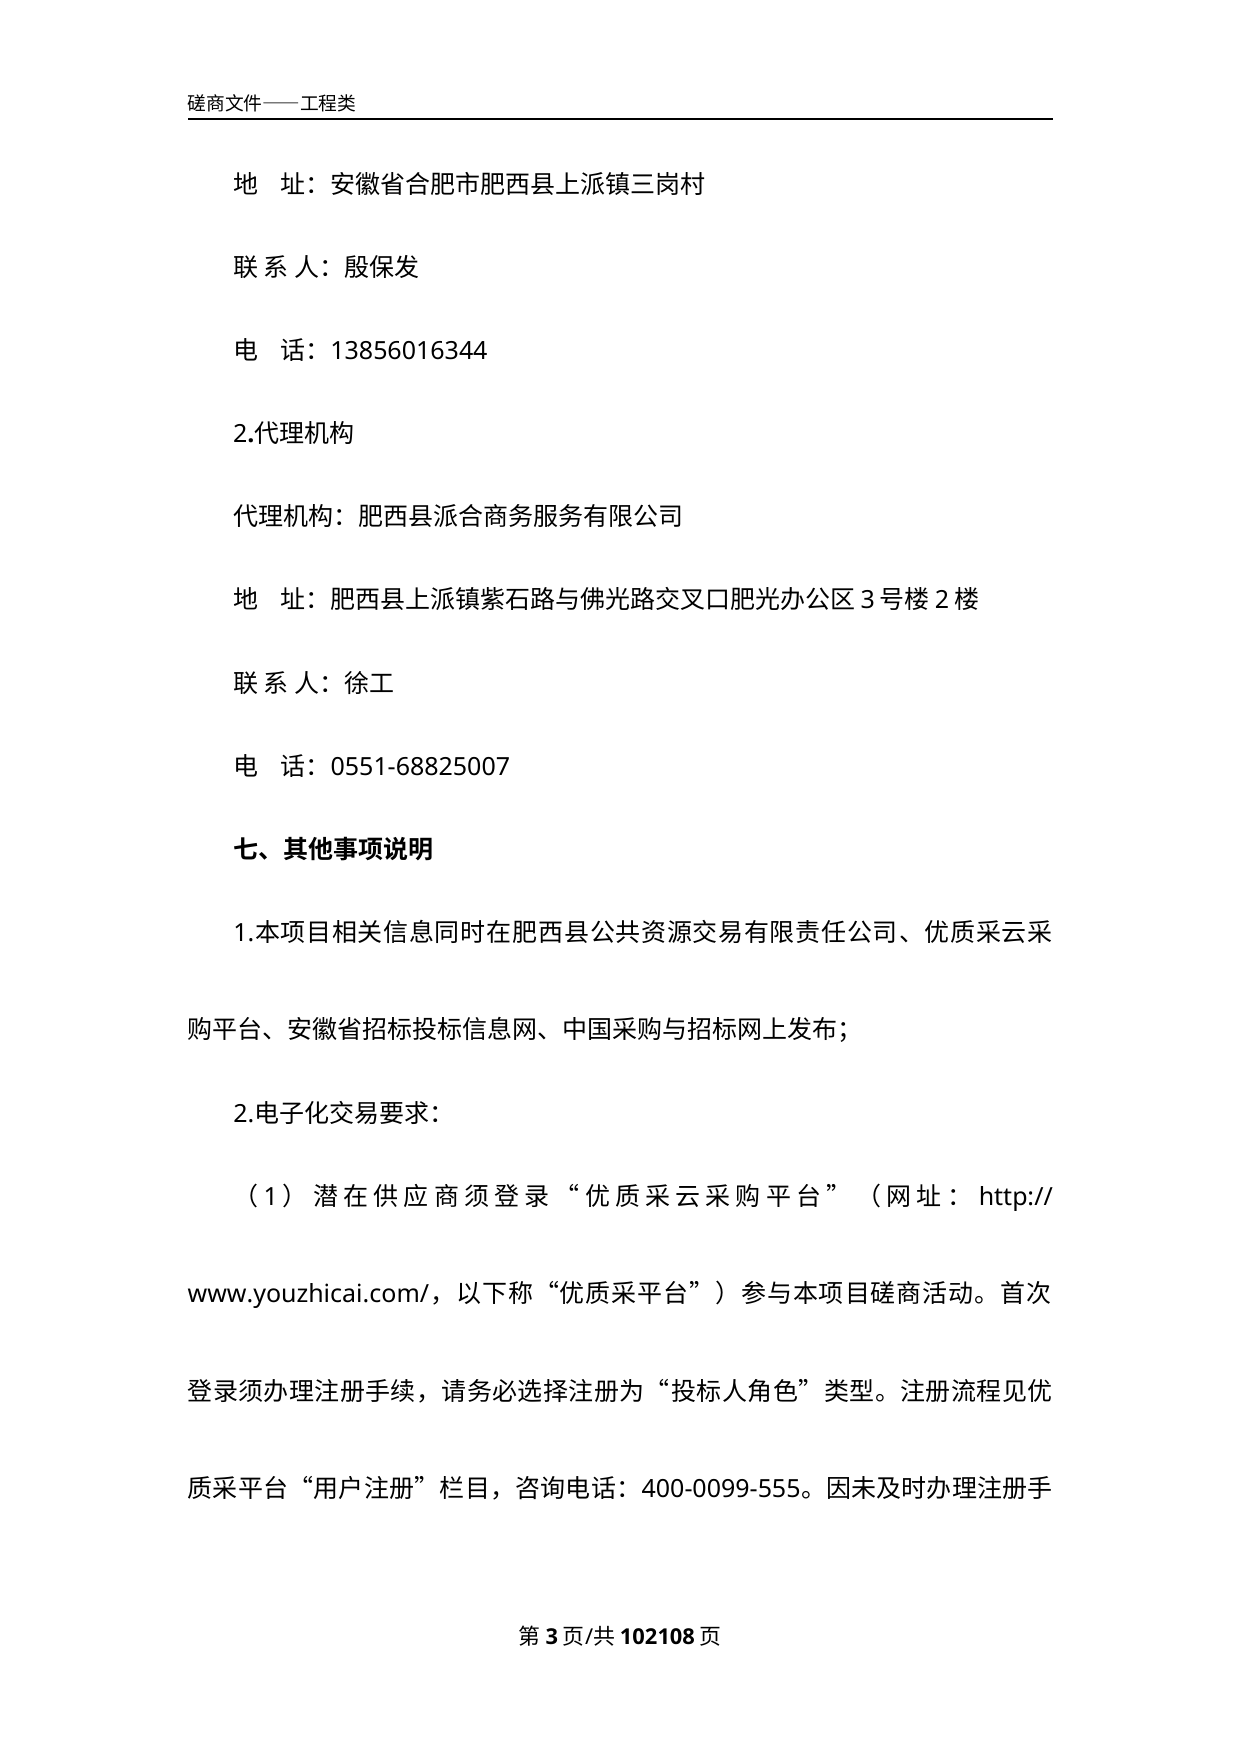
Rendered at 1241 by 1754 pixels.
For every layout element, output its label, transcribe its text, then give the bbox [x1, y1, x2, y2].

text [187, 1162, 1053, 1519]
text 代理机构：肥西县派合商务服务有限公司 [187, 482, 1053, 547]
text 地 址：肥西县上派镇紫石路与佛光路交叉口肥光办公区3号楼2楼 [187, 566, 1053, 631]
text 电 话：0551-68825007 [187, 732, 1053, 797]
text 七、其他事项说明 [187, 815, 1053, 880]
text 联 系 人：殷保发 [187, 233, 1053, 298]
text 2.代理机构 [187, 399, 1053, 464]
text 1.本项目相关信息同时在肥西县公共资源交易有限责任公司、优质采云采购平台、安徽省招标投标信息网、中国采购与招标网上发布； [187, 898, 1053, 1061]
text 2.电子化交易要求： [187, 1079, 1053, 1144]
text 地 址：安徽省合肥市肥西县上派镇三岗村 [187, 150, 1053, 215]
text 电 话：13856016344 [187, 316, 1053, 381]
text 联 系 人：徐工 [187, 649, 1053, 714]
